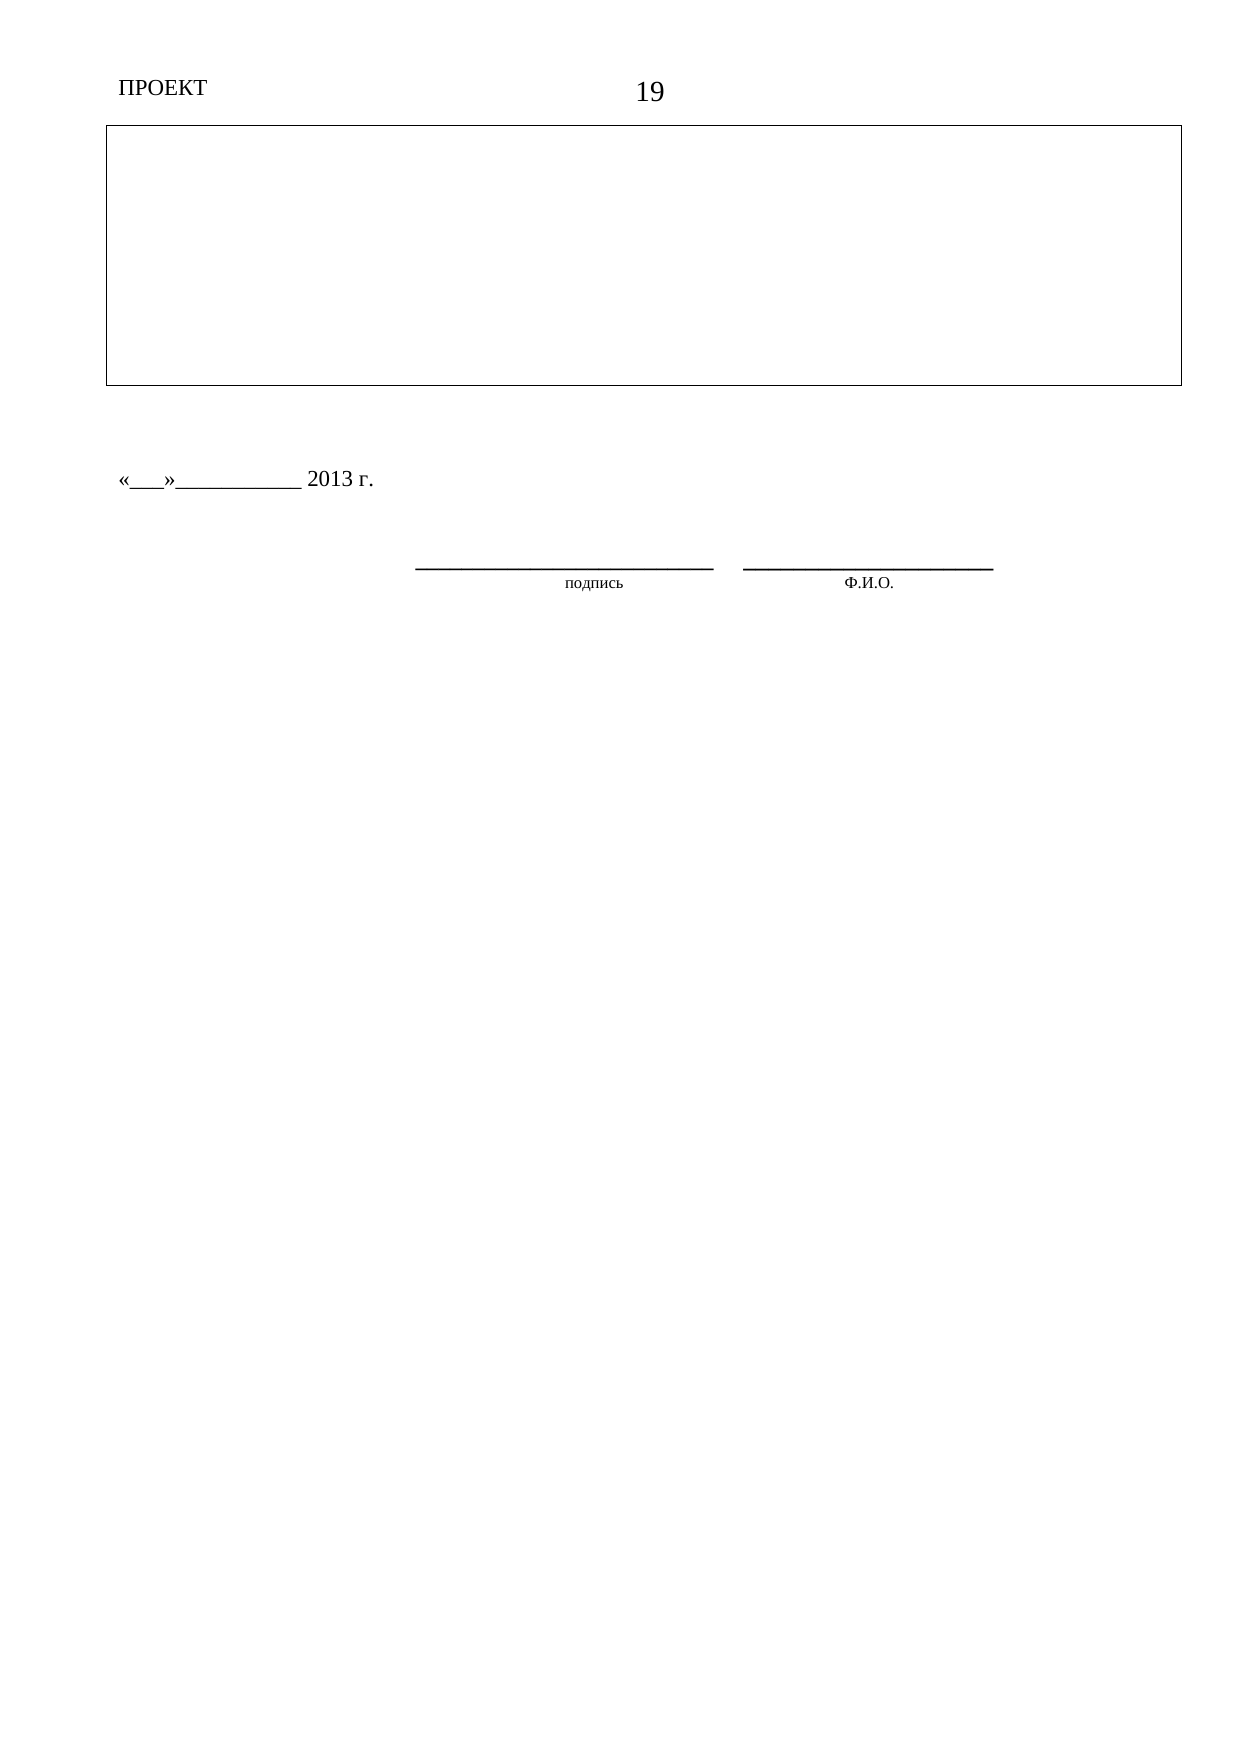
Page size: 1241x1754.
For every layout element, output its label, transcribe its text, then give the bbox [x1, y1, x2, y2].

text подпись Ф.И.О. [487, 573, 1181, 592]
text __________________________ ____________________ [118, 544, 1181, 573]
table_cell [107, 126, 1181, 385]
text «___»___________ 2013 г. [118, 465, 1181, 491]
